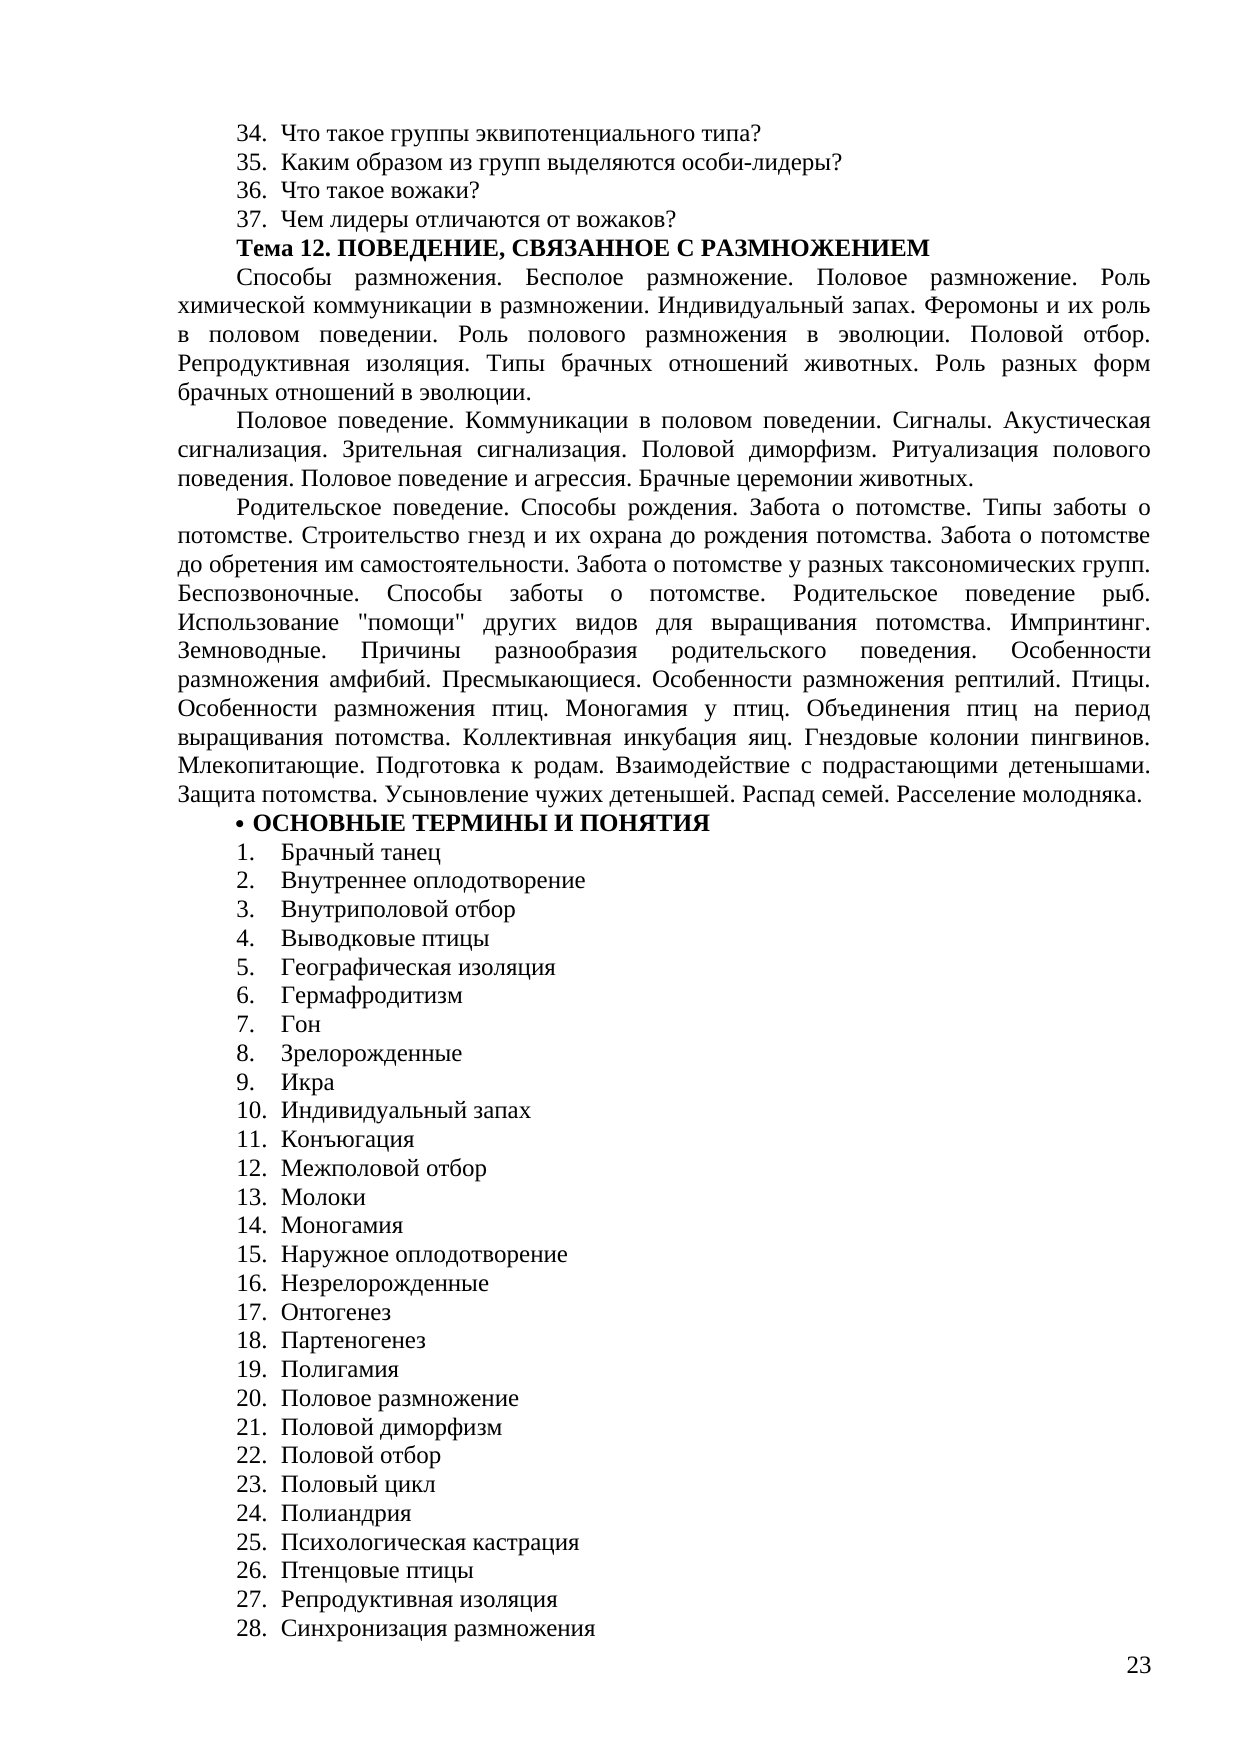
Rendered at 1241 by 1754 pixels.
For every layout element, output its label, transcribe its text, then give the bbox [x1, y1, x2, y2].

list Гермафродитизм [177, 981, 1152, 1009]
list Половой диморфизм [177, 1412, 1152, 1441]
list Что такое вожаки? [177, 176, 1152, 204]
list Географическая изоляция [177, 952, 1152, 981]
list Что такое группы эквипотенциального типа? [177, 118, 1152, 147]
list Гон [177, 1009, 1152, 1038]
list Выводковые птицы [177, 923, 1152, 952]
text Половое поведение. Коммуникации в половом поведении. Сигналы. Акустическая сигнализация. Зрительная сигнализация. Половой диморфизм. Ритуализация полового поведения. Половое поведение и агрессия. Брачные церемонии животных. [177, 406, 1152, 492]
list Психологическая кастрация [177, 1527, 1152, 1556]
list ОСНОВНЫЕ ТЕРМИНЫ И ПОНЯТИЯ [177, 808, 1152, 837]
list Партеногенез [177, 1326, 1152, 1354]
list Межполовой отбор [177, 1153, 1152, 1182]
list Полигамия [177, 1354, 1152, 1383]
list Каким образом из групп выделяются особи-лидеры? [177, 147, 1152, 176]
list Репродуктивная изоляция [177, 1584, 1152, 1613]
list Половое размножение [177, 1383, 1152, 1412]
list Индивидуальный запах [177, 1096, 1152, 1124]
list Молоки [177, 1182, 1152, 1211]
list Моногамия [177, 1211, 1152, 1239]
text Родительское поведение. Способы рождения. Забота о потомстве. Типы заботы о потомстве. Строительство гнезд и их охрана до рождения потомства. Забота о потомстве до обретения им самостоятельности. Забота о потомстве у разных таксономических групп. Беспозвоночные. Способы заботы о потомстве. Родительское поведение рыб. Использование "помощи" других видов для выращивания потомства. Импринтинг. Земноводные. Причины разнообразия родительского поведения. Особенности размножения амфибий. Пресмыкающиеся. Особенности размножения рептилий. Птицы. Особенности размножения птиц. Моногамия у птиц. Объединения птиц на период выращивания потомства. Коллективная инкубация яиц. Гнездовые колонии пингвинов. Млекопитающие. Подготовка к родам. Взаимодействие с подрастающими детенышами. Защита потомства. Усыновление чужих детенышей. Распад семей. Расселение молодняка. [177, 492, 1152, 808]
list Внутриполовой отбор [177, 894, 1152, 923]
list Синхронизация размножения [177, 1613, 1152, 1642]
list Онтогенез [177, 1297, 1152, 1326]
list Зрелорожденные [177, 1038, 1152, 1067]
text Тема 12. ПОВЕДЕНИЕ, СВЯЗАННОЕ С РАЗМНОЖЕНИЕМ [177, 233, 1152, 262]
list Половой отбор [177, 1441, 1152, 1469]
list Икра [177, 1067, 1152, 1096]
list Птенцовые птицы [177, 1556, 1152, 1584]
list Наружное оплодотворение [177, 1239, 1152, 1268]
list Конъюгация [177, 1124, 1152, 1153]
list Брачный танец [177, 837, 1152, 866]
text Способы размножения. Бесполое размножение. Половое размножение. Роль химической коммуникации в размножении. Индивидуальный запах. Феромоны и их роль в половом поведении. Роль полового размножения в эволюции. Половой отбор. Репродуктивная изоляция. Типы брачных отношений животных. Роль разных форм брачных отношений в эволюции. [177, 262, 1152, 406]
list Полиандрия [177, 1498, 1152, 1527]
list Незрелорожденные [177, 1268, 1152, 1297]
list Чем лидеры отличаются от вожаков? [177, 204, 1152, 233]
list Половый цикл [177, 1469, 1152, 1498]
list Внутреннее оплодотворение [177, 866, 1152, 894]
